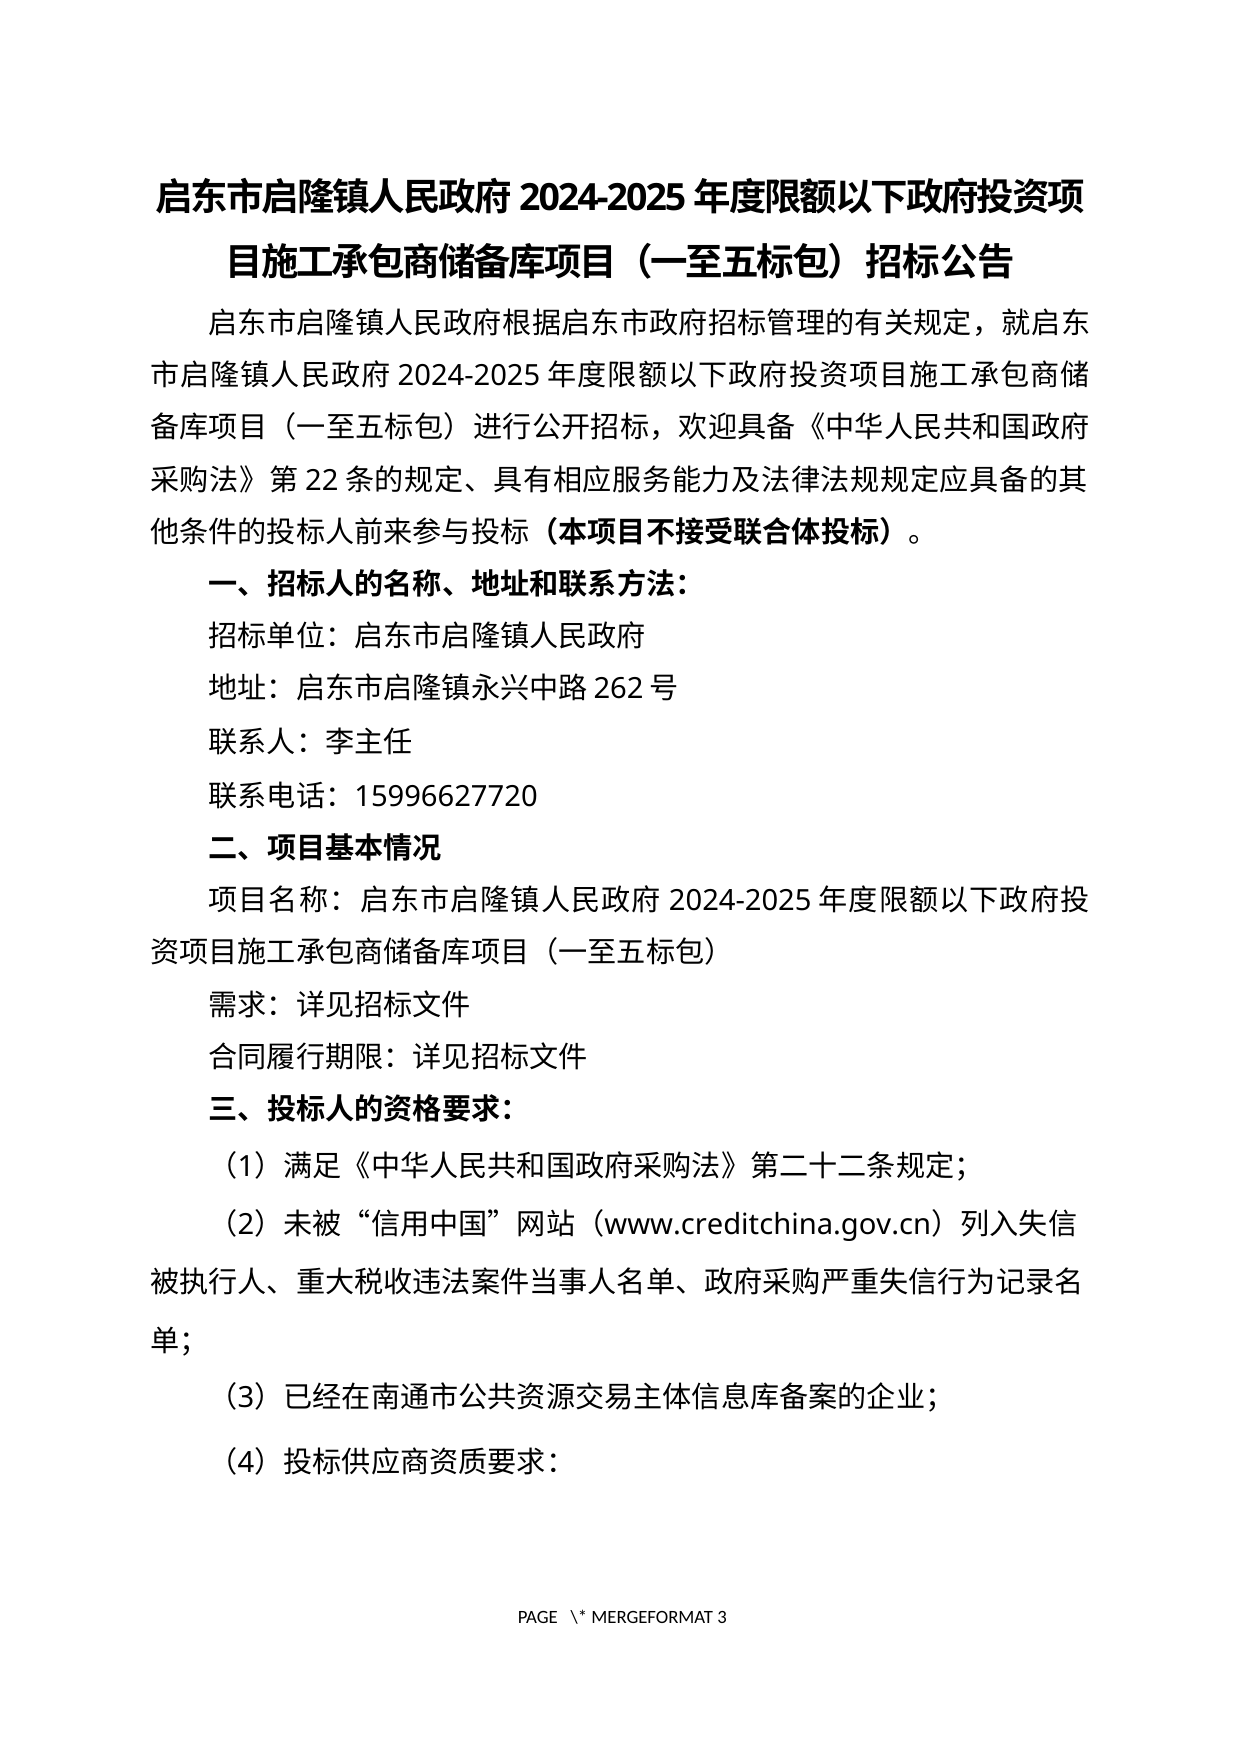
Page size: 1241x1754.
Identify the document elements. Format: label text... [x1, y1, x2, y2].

text 地址：启东市启隆镇永兴中路262号 [150, 657, 1090, 709]
text 项目名称：启东市启隆镇人民政府2024-2025年度限额以下政府投资项目施工承包商储备库项目（一至五标包） [150, 869, 1090, 973]
text 联系人：李主任 [150, 709, 1090, 763]
text 需求：详见招标文件 [150, 973, 1090, 1025]
text （4）投标供应商资质要求： [150, 1428, 1090, 1493]
text （3）已经在南通市公共资源交易主体信息库备案的企业； [150, 1363, 1090, 1428]
text （2）未被“信用中国”网站（www.creditchina.gov.cn）列入失信被执行人、重大税收违法案件当事人名单、政府采购严重失信行为记录名单； [150, 1188, 1090, 1363]
text 二、项目基本情况 [150, 817, 1090, 869]
text 招标单位：启东市启隆镇人民政府 [150, 604, 1090, 657]
text （1）满足《中华人民共和国政府采购法》第二十二条规定； [150, 1129, 1090, 1188]
text 三、投标人的资格要求： [150, 1077, 1090, 1129]
text 一、招标人的名称、地址和联系方法： [150, 552, 1090, 604]
text 合同履行期限：详见招标文件 [150, 1025, 1090, 1077]
text 启东市启隆镇人民政府根据启东市政府招标管理的有关规定，就启东市启隆镇人民政府2024-2025年度限额以下政府投资项目施工承包商储备库项目（一至五标包）进行公开招标，欢迎具备《中华人民共和国政府采购法》第22条的规定、具有相应服务能力及法律法规规定应具备的其他条件的投标人前来参与投标（本项目不接受联合体投标）。 [150, 292, 1090, 552]
text 联系电话：15996627720 [150, 763, 1090, 817]
text 启东市启隆镇人民政府2024-2025年度限额以下政府投资项目施工承包商储备库项目（一至五标包）招标公告 [150, 162, 1090, 292]
